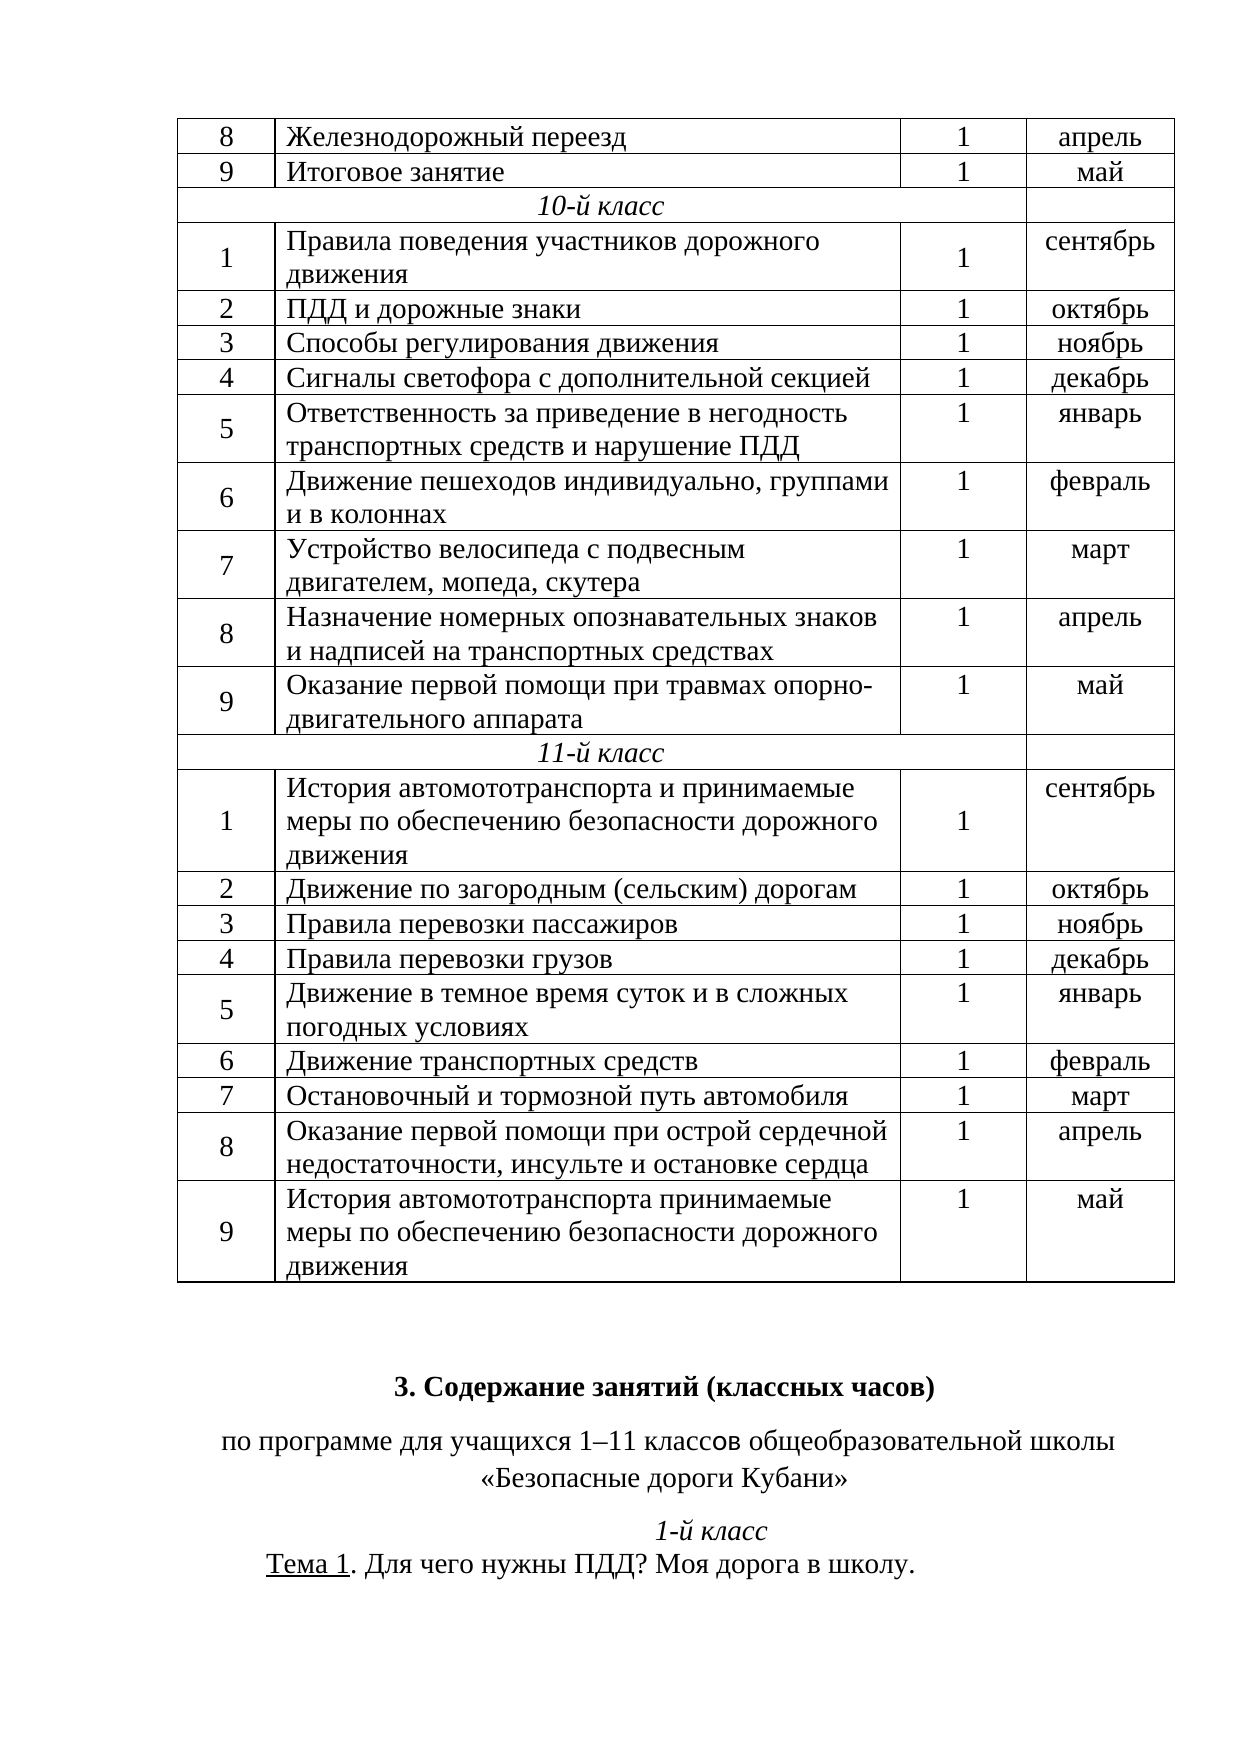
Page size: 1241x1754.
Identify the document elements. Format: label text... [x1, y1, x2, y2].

table_cell 1 [901, 395, 1026, 462]
table_cell февраль [1027, 1044, 1174, 1077]
table_cell 9 [178, 154, 274, 187]
table_cell январь [1027, 975, 1174, 1042]
table_cell 3 [178, 326, 274, 359]
table_cell май [1027, 667, 1174, 734]
table_cell Правила перевозки грузов [276, 941, 900, 974]
table_cell 8 [178, 599, 274, 666]
table_cell 2 [178, 291, 274, 324]
table_cell 1 [901, 1113, 1026, 1180]
table_cell Остановочный и тормозной путь автомобиля [276, 1078, 900, 1112]
table_cell 8 [178, 119, 274, 153]
table_cell 1 [901, 360, 1026, 394]
text по программе для учащихся 1–11 классов общеобразовательной школы «Безопасные дороги Кубани» [177, 1422, 1152, 1493]
table_cell Итоговое занятие [276, 154, 900, 187]
table_cell 1 [901, 119, 1026, 153]
text 3. Содержание занятий (классных часов) [177, 1369, 1152, 1402]
table_cell апрель [1027, 599, 1174, 666]
table_cell 6 [178, 463, 274, 530]
table_cell История автомототранспорта и принимаемые меры по обеспечению безопасности дорожного движения [276, 770, 900, 871]
table_cell Ответственность за приведение в негодность транспортных средств и нарушение ПДД [276, 395, 900, 462]
table_cell 5 [178, 975, 274, 1042]
table_cell Движение транспортных средств [276, 1044, 900, 1077]
table_cell 7 [178, 531, 274, 598]
table_cell Оказание первой помощи при травмах опорно-двигательного аппарата [276, 667, 900, 734]
table_cell 3 [178, 906, 274, 940]
table_cell 8 [178, 1113, 274, 1180]
table_cell 1 [901, 326, 1026, 359]
table_cell История автомототранспорта принимаемые меры по обеспечению безопасности дорожного движения [276, 1181, 900, 1281]
table_cell 9 [178, 1181, 274, 1281]
table_cell 1 [901, 154, 1026, 187]
table_cell декабрь [1027, 360, 1174, 394]
table_cell май [1027, 154, 1174, 187]
table_cell 1 [901, 906, 1026, 940]
table_cell 1 [901, 770, 1026, 871]
table_cell Оказание первой помощи при острой сердечной недостаточности, инсульте и остановке сердца [276, 1113, 900, 1180]
table_cell 1 [178, 770, 274, 871]
table_cell 1 [901, 463, 1026, 530]
table_cell 11-й класс [178, 735, 1026, 769]
table_cell 4 [178, 360, 274, 394]
table_cell Движение пешеходов индивидуально, группами и в колоннах [276, 463, 900, 530]
table_cell Назначение номерных опознавательных знаков и надписей на транспортных средствах [276, 599, 900, 666]
table_cell январь [1027, 395, 1174, 462]
table_cell Устройство велосипеда с подвесным двигателем, мопеда, скутера [276, 531, 900, 598]
table_cell 9 [178, 667, 274, 734]
table_cell 1 [901, 531, 1026, 598]
table_cell Движение по загородным (сельским) дорогам [276, 872, 900, 905]
table_cell 1 [901, 291, 1026, 324]
table_cell 1 [901, 667, 1026, 734]
table_cell ПДД и дорожные знаки [276, 291, 900, 324]
table_cell 7 [178, 1078, 274, 1112]
table_cell Правила поведения участников дорожного движения [276, 223, 900, 290]
table_cell март [1027, 1078, 1174, 1112]
table_cell 1 [901, 599, 1026, 666]
table_cell Способы регулирования движения [276, 326, 900, 359]
table_cell 1 [901, 1044, 1026, 1077]
table_cell 2 [178, 872, 274, 905]
table_cell [1027, 188, 1174, 222]
table_cell ноябрь [1027, 906, 1174, 940]
table_cell 1 [901, 223, 1026, 290]
table_cell 1 [901, 941, 1026, 974]
table_cell апрель [1027, 1113, 1174, 1180]
table_cell Правила перевозки пассажиров [276, 906, 900, 940]
table_cell Железнодорожный переезд [276, 119, 900, 153]
table_cell [1027, 735, 1174, 769]
table_cell 1 [901, 1181, 1026, 1281]
table_cell 1 [901, 1078, 1026, 1112]
table_cell ноябрь [1027, 326, 1174, 359]
table_cell апрель [1027, 119, 1174, 153]
table_cell сентябрь [1027, 770, 1174, 871]
table_cell 1 [901, 872, 1026, 905]
table_cell Сигналы светофора с дополнительной секцией [276, 360, 900, 394]
table_cell Движение в темное время суток и в сложных погодных условиях [276, 975, 900, 1042]
table_cell май [1027, 1181, 1174, 1281]
table_cell октябрь [1027, 291, 1174, 324]
table_cell 5 [178, 395, 274, 462]
text 1-й класс [177, 1513, 1152, 1546]
table_cell февраль [1027, 463, 1174, 530]
table_cell декабрь [1027, 941, 1174, 974]
table_cell 1 [178, 223, 274, 290]
table_cell март [1027, 531, 1174, 598]
text Тема 1. Для чего нужны ПДД? Моя дорога в школу. [177, 1546, 1152, 1580]
table_cell 10-й класс [178, 188, 1026, 222]
table_cell 4 [178, 941, 274, 974]
table_cell 6 [178, 1044, 274, 1077]
table_cell октябрь [1027, 872, 1174, 905]
table_cell сентябрь [1027, 223, 1174, 290]
table_cell 1 [901, 975, 1026, 1042]
